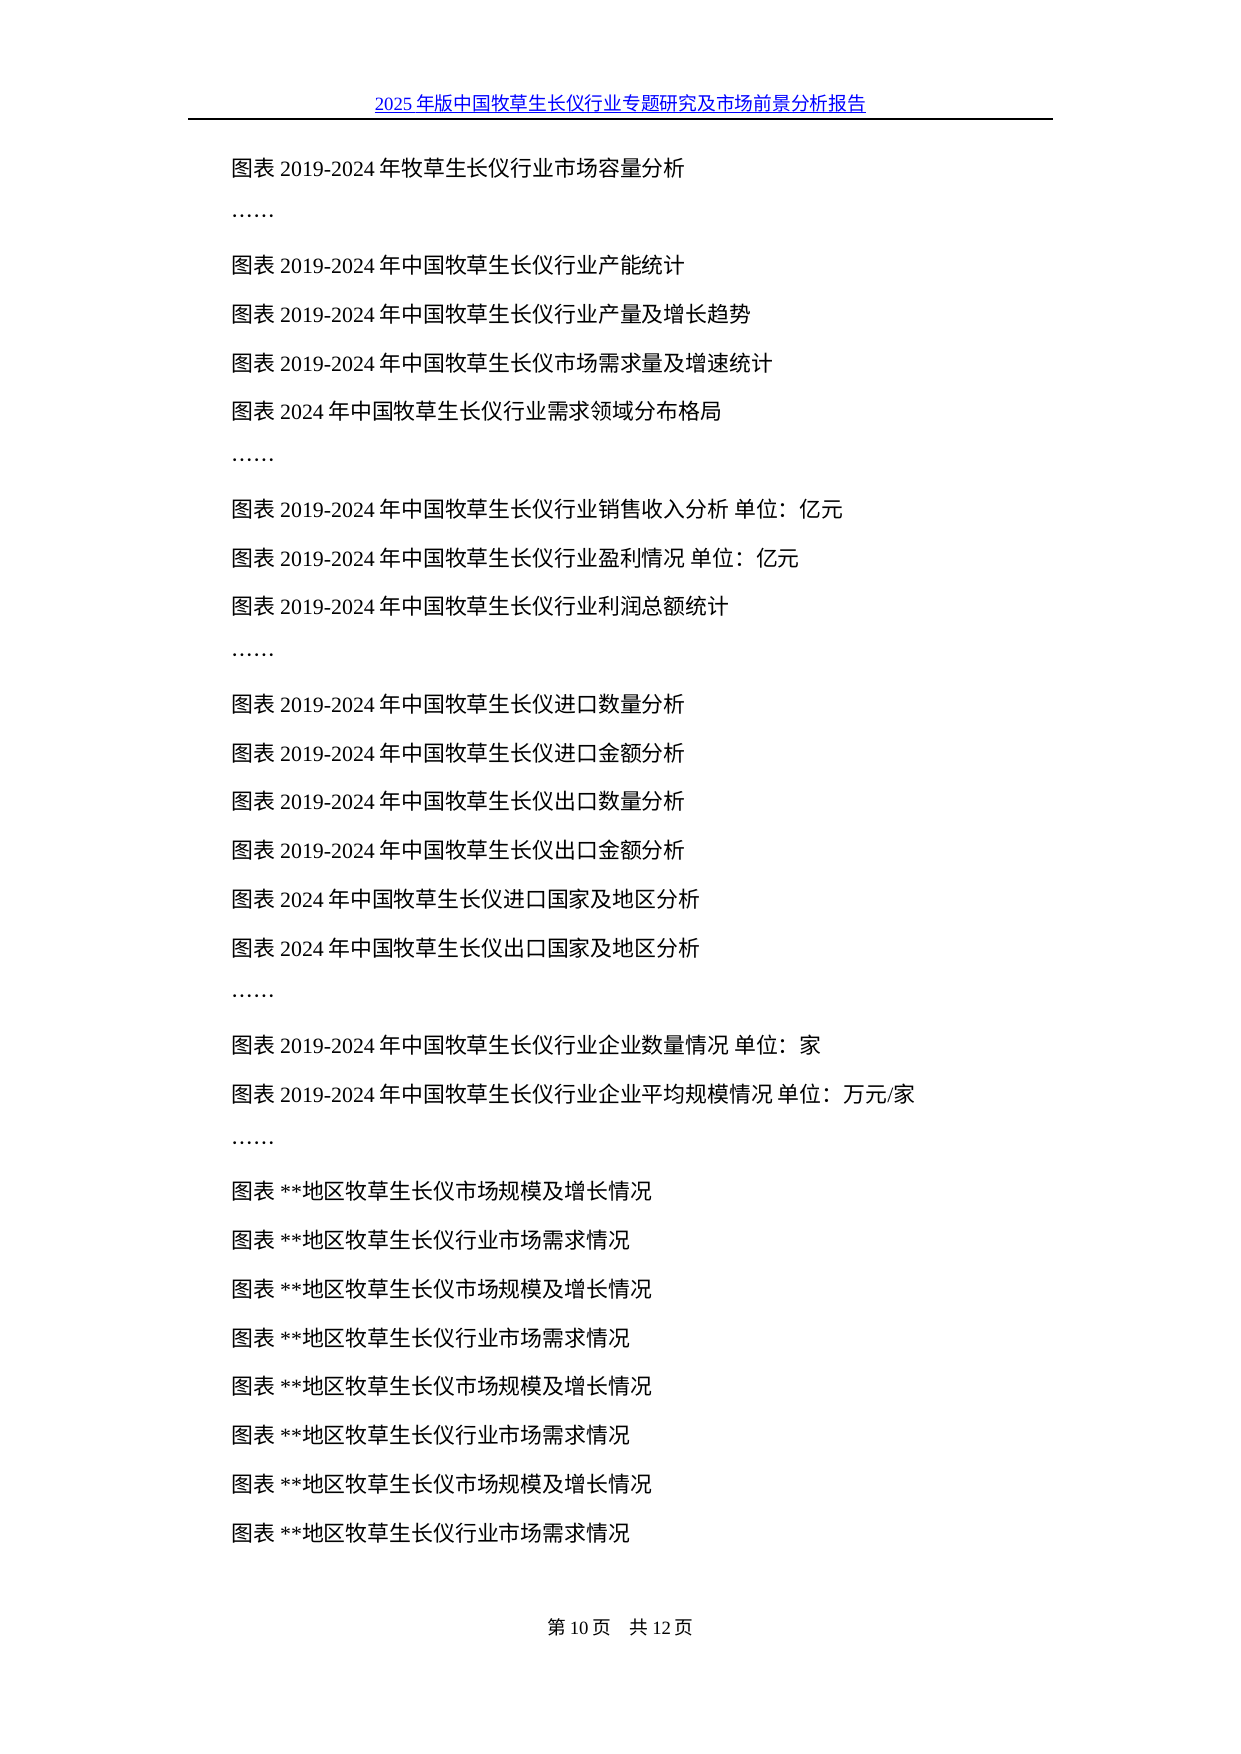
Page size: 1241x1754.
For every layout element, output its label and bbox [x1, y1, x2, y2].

text [187, 150, 1053, 1548]
